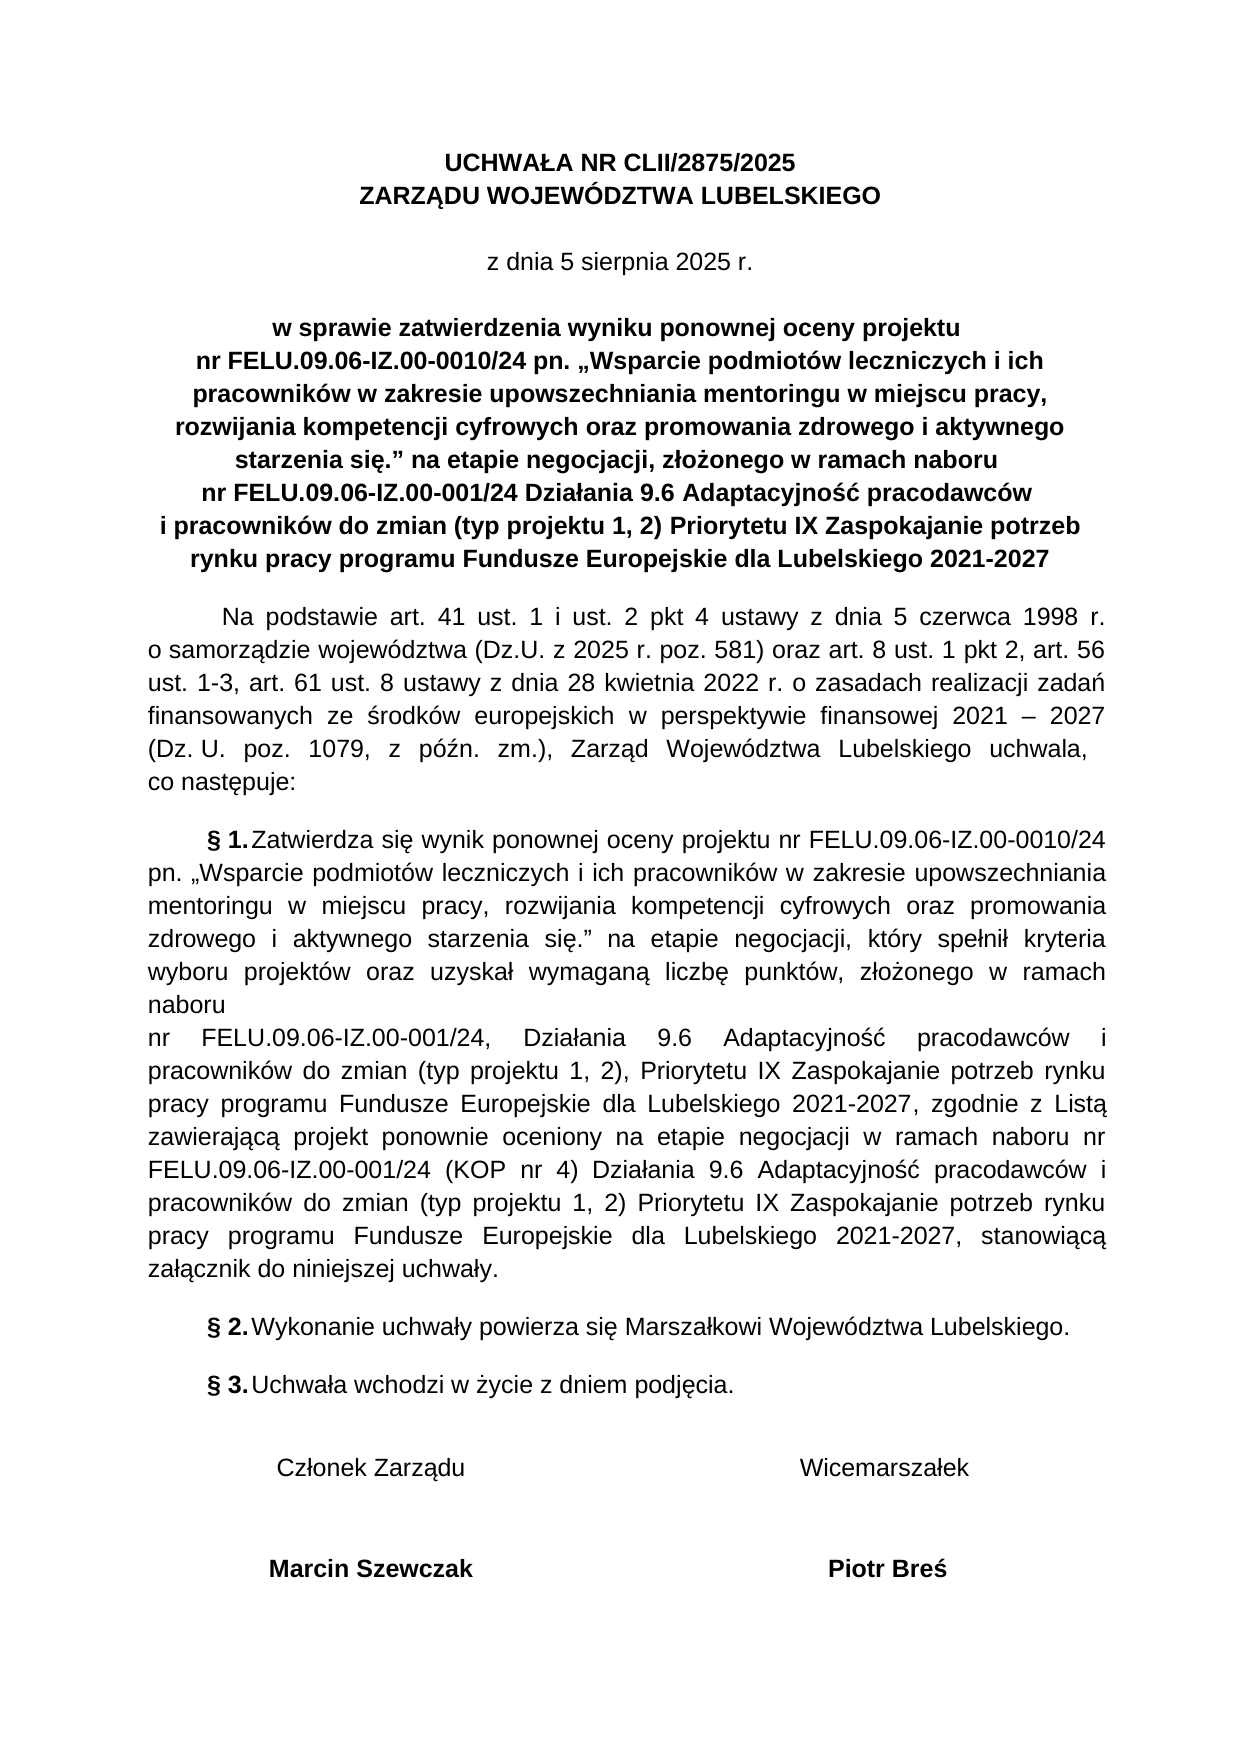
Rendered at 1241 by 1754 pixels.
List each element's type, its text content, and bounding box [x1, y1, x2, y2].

table_header Członek Zarządu Marcin Szewczak [118, 1404, 623, 1655]
subtitle UCHWAŁA NR CLII/2875/2025 ZARZĄDU WOJEWÓDZTWA LUBELSKIEGO z dnia 5 sierpnia 2025 r. w sprawie zatwierdzenia wyniku ponownej oceny projektu nr FELU.09.06-IZ.00-0010/24 pn. „Wsparcie podmiotów leczniczych i ich pracowników w zakresie upowszechniania mentoringu w miejscu pracy, rozwijania kompetencji cyfrowych oraz promowania zdrowego i aktywnego starzenia się.” na etapie negocjacji, złożonego w ramach naboru nr FELU.09.06-IZ.00-001/24 Działania 9.6 Adaptacyjność pracodawców i pracowników do zmian (typ projektu 1, 2) Priorytetu IX Zaspokajanie potrzeb rynku pracy programu Fundusze Europejskie dla Lubelskiego 2021-2027 [148, 148, 1092, 573]
text Na podstawie art. 41 ust. 1 i ust. 2 pkt 4 ustawy z dnia 5 czerwca 1998 r. o samorządzie województwa (Dz.U. z 2025 r. poz. 581) oraz art. 8 ust. 1 pkt 2, art. 56 ust. 1-3, art. 61 ust. 8 ustawy z dnia 28 kwietnia 2022 r. o zasadach realizacji zadań finansowanych ze środków europejskich w perspektywie finansowej 2021 – 2027 (Dz. U. poz. 1079, z późn. zm.), Zarząd Województwa Lubelskiego uchwala, co następuje: [148, 602, 1107, 796]
table_header Wicemarszałek Piotr Breś [624, 1404, 1152, 1655]
list Wykonanie uchwały powierza się Marszałkowi Województwa Lubelskiego. [148, 1312, 1107, 1341]
list Zatwierdza się wynik ponownej oceny projektu nr FELU.09.06-IZ.00-0010/24 pn. „Wsparcie podmiotów leczniczych i ich pracowników w zakresie upowszechniania mentoringu w miejscu pracy, rozwijania kompetencji cyfrowych oraz promowania zdrowego i aktywnego starzenia się.” na etapie negocjacji, który spełnił kryteria wyboru projektów oraz uzyskał wymaganą liczbę punktów, złożonego w ramach naboru nr FELU.09.06-IZ.00-001/24, Działania 9.6 Adaptacyjność pracodawców i pracowników do zmian (typ projektu 1, 2), Priorytetu IX Zaspokajanie potrzeb rynku pracy programu Fundusze Europejskie dla Lubelskiego 2021-2027, zgodnie z Listą zawierającą projekt ponownie oceniony na etapie negocjacji w ramach naboru nr FELU.09.06-IZ.00-001/24 (KOP nr 4) Działania 9.6 Adaptacyjność pracodawców i pracowników do zmian (typ projektu 1, 2) Priorytetu IX Zaspokajanie potrzeb rynku pracy programu Fundusze Europejskie dla Lubelskiego 2021-2027, stanowiącą załącznik do niniejszej uchwały. [148, 825, 1107, 1283]
list Uchwała wchodzi w życie z dniem podjęcia. [148, 1370, 1107, 1399]
